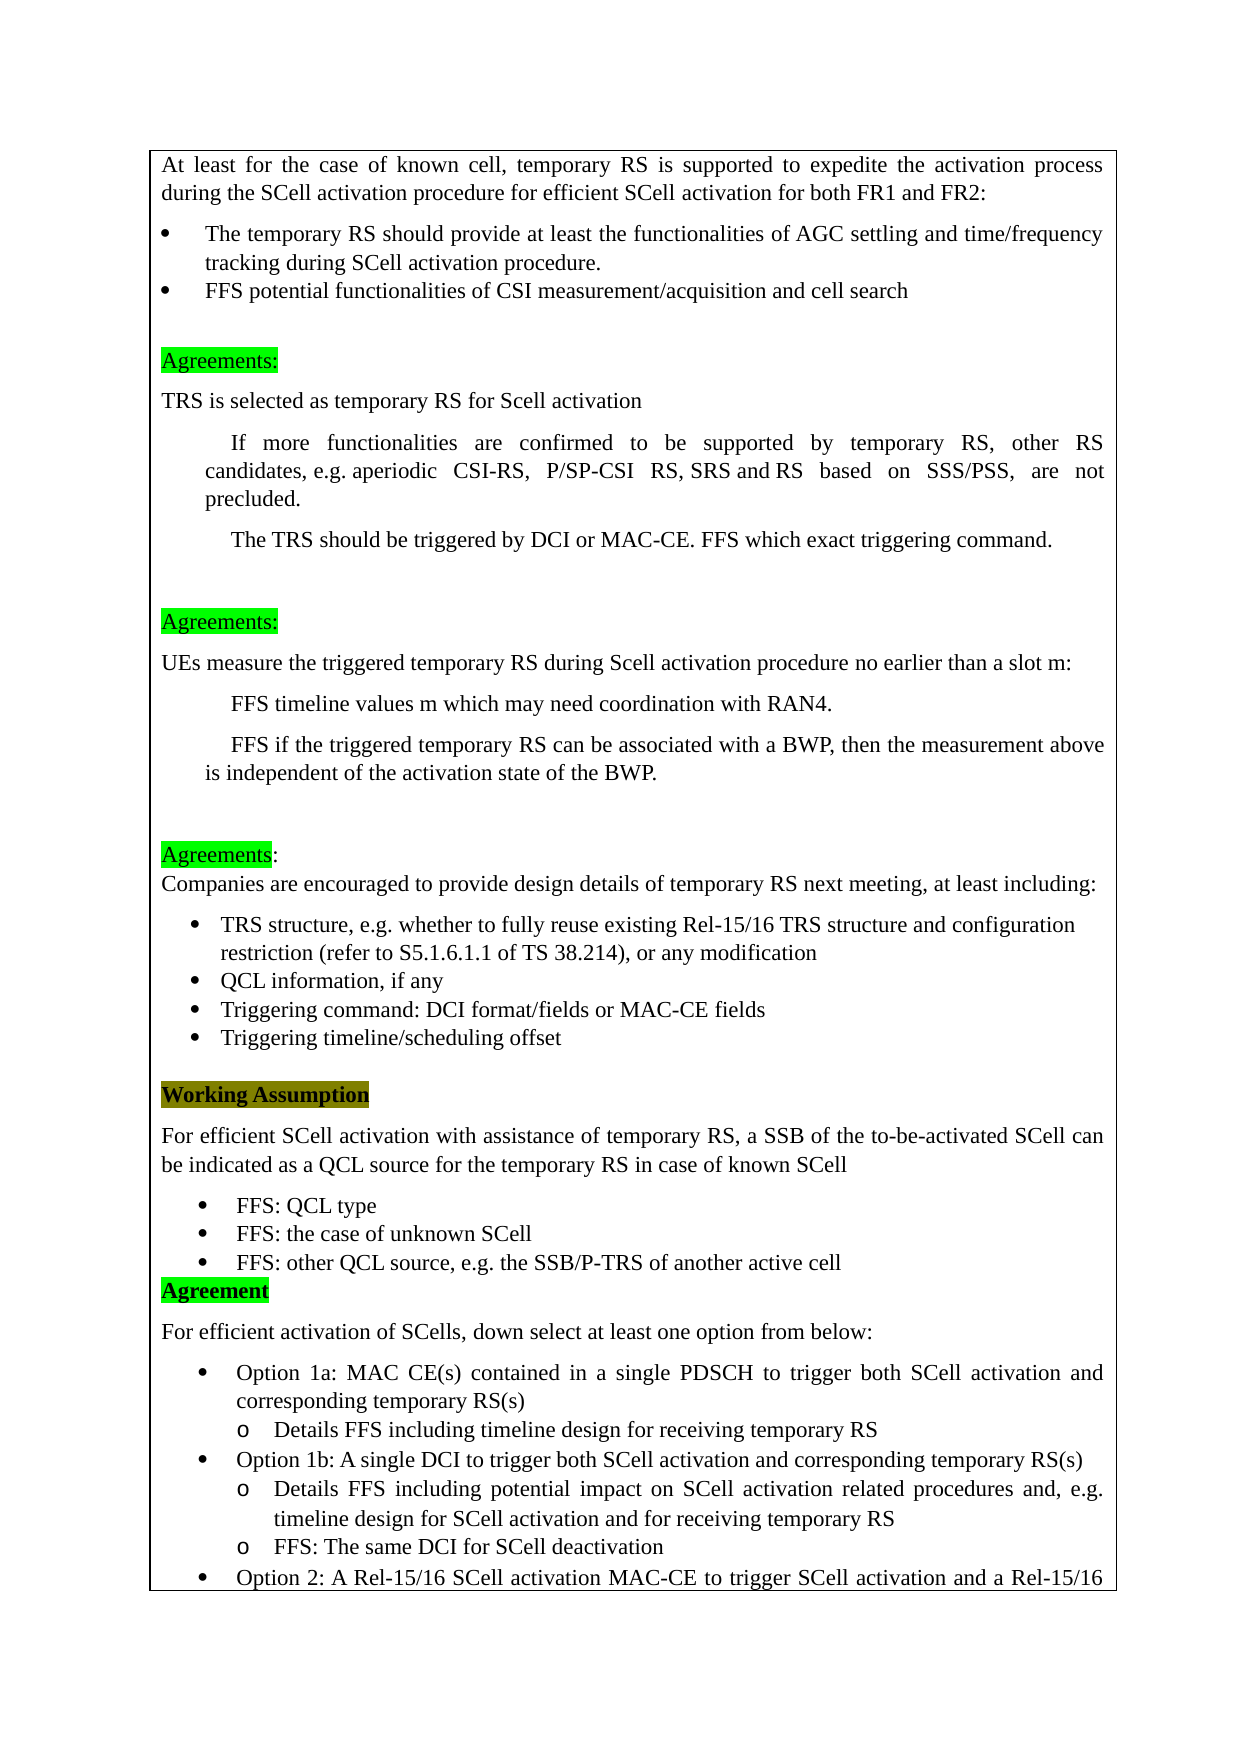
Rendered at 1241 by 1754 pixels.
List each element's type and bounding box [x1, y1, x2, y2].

table_header [151, 151, 1116, 1590]
